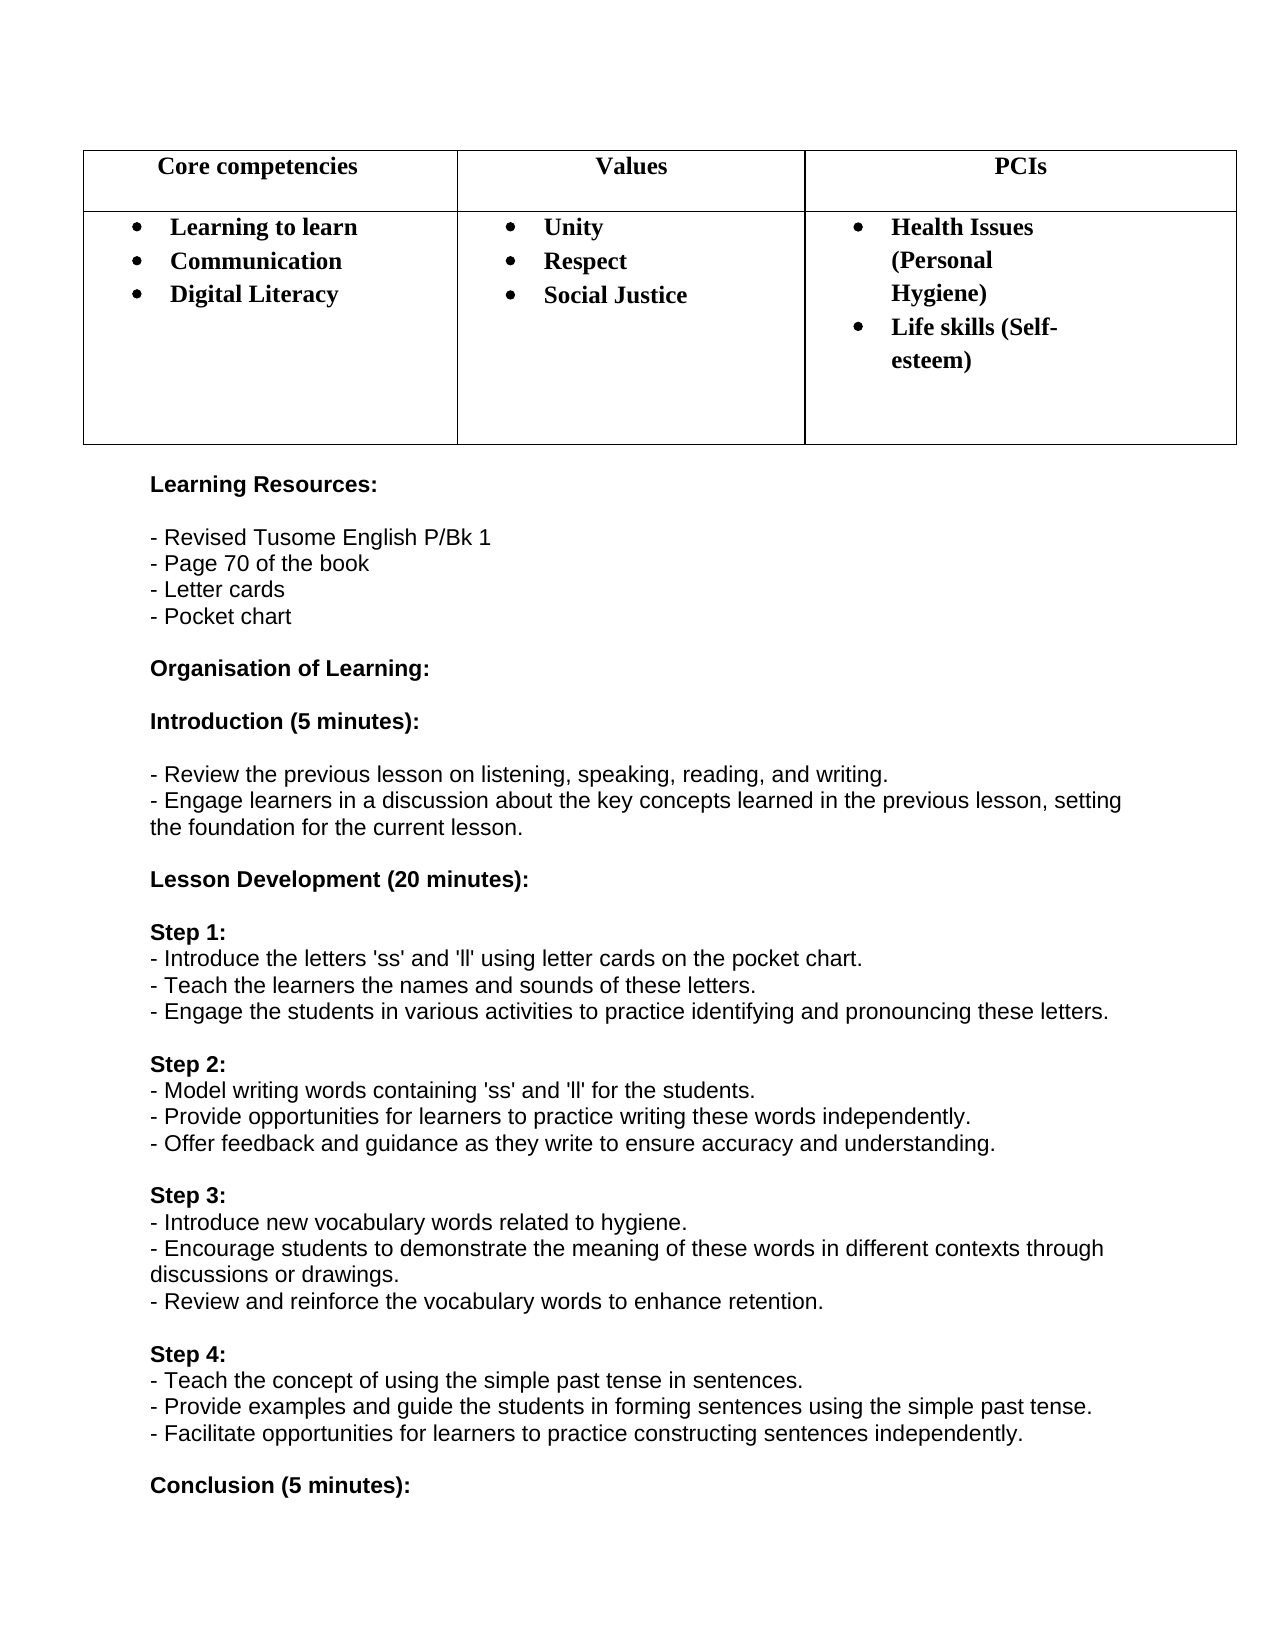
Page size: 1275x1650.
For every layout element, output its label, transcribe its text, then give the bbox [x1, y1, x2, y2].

table_header PCIs [806, 151, 1236, 211]
table_header Values [458, 151, 804, 211]
table_cell Unity Respect Social Justice [458, 212, 804, 443]
table_header Core competencies [84, 151, 457, 211]
text - Revised Tusome English P/Bk 1 - Page 70 of the book - Letter cards - Pocket chart Organisation of Learning: Introduction (5 minutes): [150, 497, 1125, 734]
text - Review the previous lesson on listening, speaking, reading, and writing. - Engage learners in a discussion about the key concepts learned in the previous lesson, setting the foundation for the current lesson. Lesson Development (20 minutes): Step 1: - Introduce the letters 'ss' and 'll' using letter cards on the pocket chart. - Teach the learners the names and sounds of these letters. - Engage the students in various activities to practice identifying and pronouncing these letters. Step 2: - Model writing words containing 'ss' and 'll' for the students. - Provide opportunities for learners to practice writing these words independently. - Offer feedback and guidance as they write to ensure accuracy and understanding. Step 3: - Introduce new vocabulary words related to hygiene. - Encourage students to demonstrate the meaning of these words in different contexts through discussions or drawings. - Review and reinforce the vocabulary words to enhance retention. Step 4: - Teach the concept of using the simple past tense in sentences. - Provide examples and guide the students in forming sentences using the simple past tense. - Facilitate opportunities for learners to practice constructing sentences independently. Conclusion (5 minutes): [150, 734, 1125, 1499]
table_cell Health Issues (Personal Hygiene) Life skills (Self-esteem) [806, 212, 1236, 443]
table_cell Learning to learn Communication Digital Literacy [84, 212, 457, 443]
text Learning Resources: [150, 445, 1125, 497]
